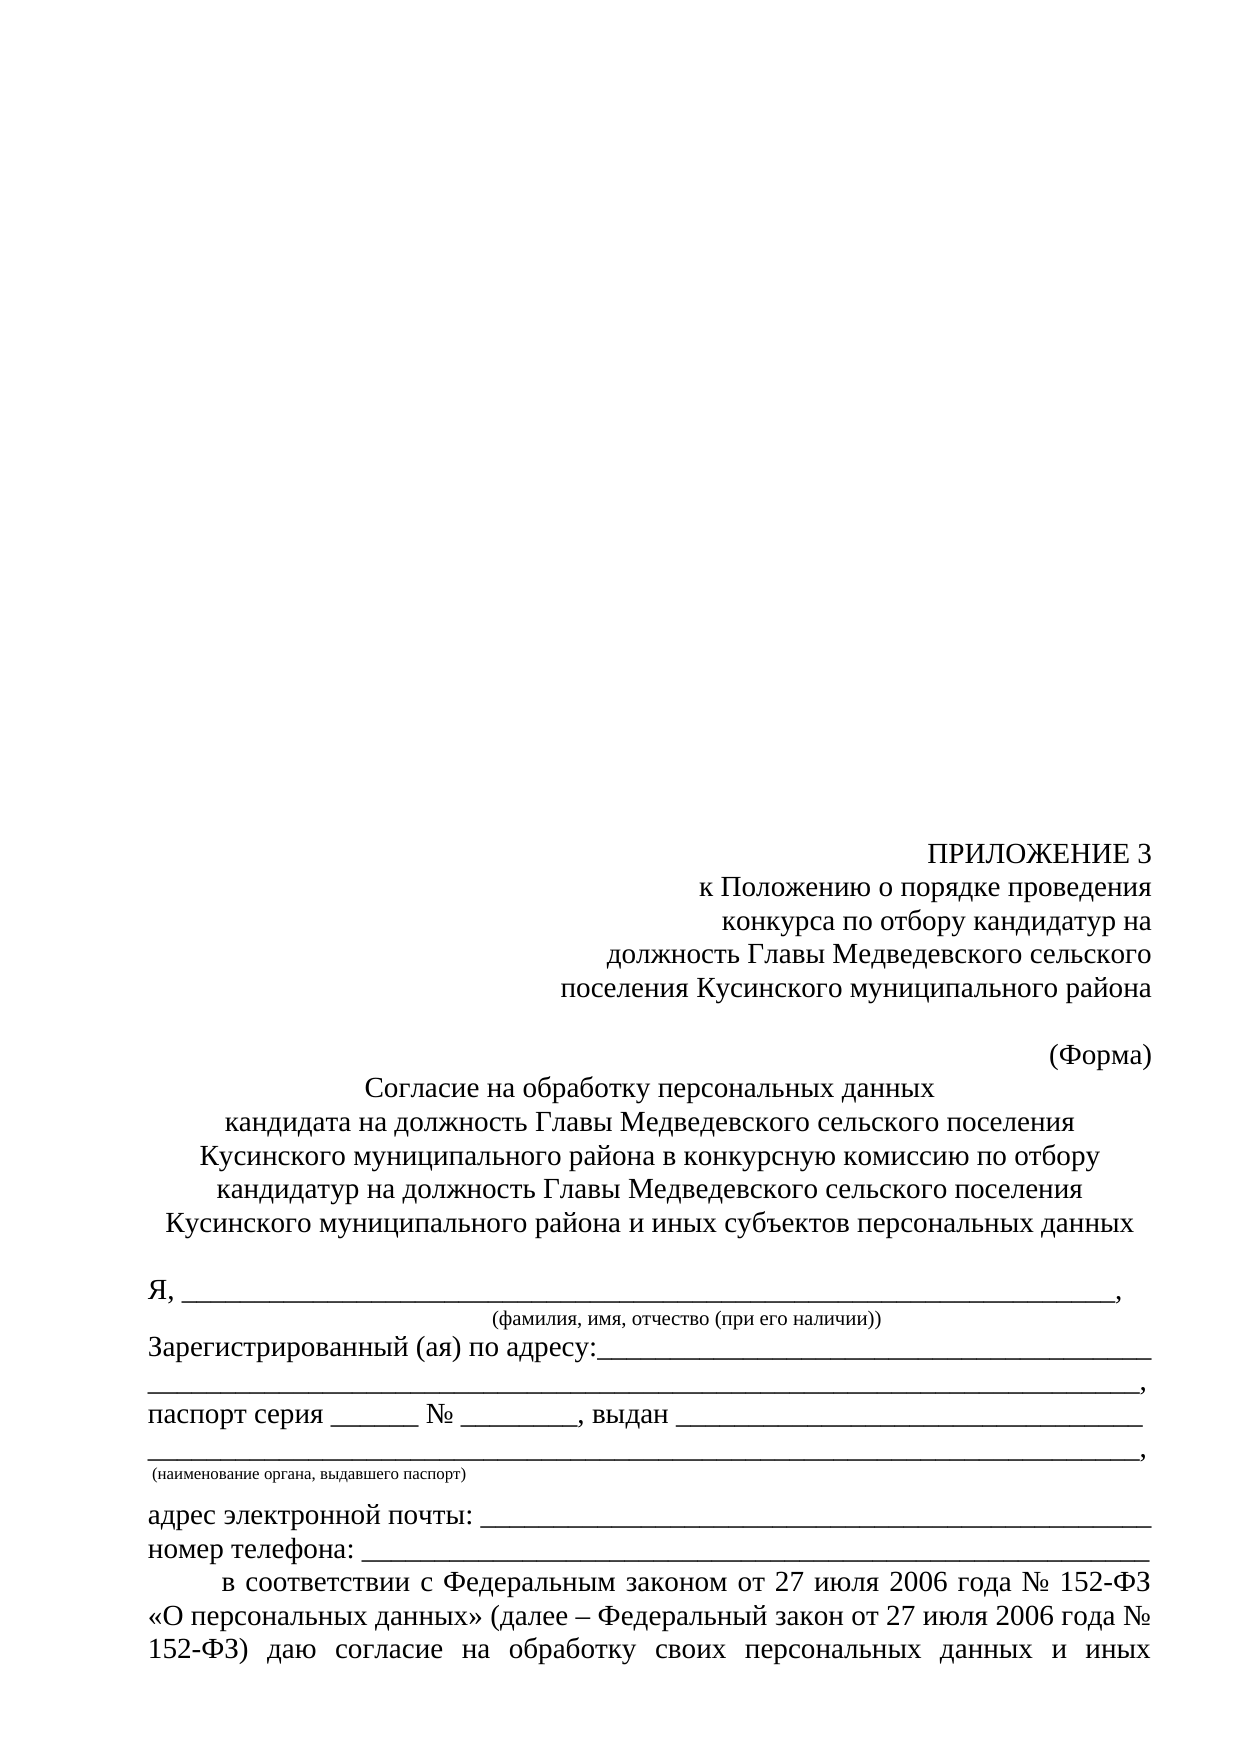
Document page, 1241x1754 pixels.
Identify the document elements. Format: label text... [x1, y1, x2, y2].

text (фамилия, имя, отчество (при его наличии)) [148, 1305, 1152, 1329]
text кандидата на должность Главы Медведевского сельского поселения Кусинского муниципального района в конкурсную комиссию по отбору кандидатур на должность Главы Медведевского сельского поселения Кусинского муниципального района и иных субъектов персональных данных [148, 1104, 1152, 1238]
text номер телефона: ______________________________________________________ [148, 1531, 1152, 1564]
text паспорт серия ______ № ________, выдан ________________________________ [148, 1397, 1152, 1430]
text адрес электронной почты: ______________________________________________ [148, 1497, 1152, 1531]
text (наименование органа, выдавшего паспорт) [148, 1464, 1152, 1497]
text должность Главы Медведевского сельского [148, 936, 1152, 970]
text ПРИЛОЖЕНИЕ 3 [148, 836, 1152, 869]
text к Положению о порядке проведения [148, 869, 1152, 903]
text конкурса по отбору кандидатур на [148, 903, 1152, 936]
text Я, ________________________________________________________________, [148, 1272, 1152, 1305]
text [148, 1564, 1152, 1665]
text (Форма) [148, 1037, 1152, 1071]
text поселения Кусинского муниципального района [148, 970, 1152, 1003]
text Согласие на обработку персональных данных [148, 1071, 1152, 1104]
text ____________________________________________________________________, [148, 1363, 1152, 1397]
text ____________________________________________________________________, [148, 1430, 1152, 1464]
text Зарегистрированный (ая) по адресу:______________________________________ [148, 1329, 1152, 1363]
